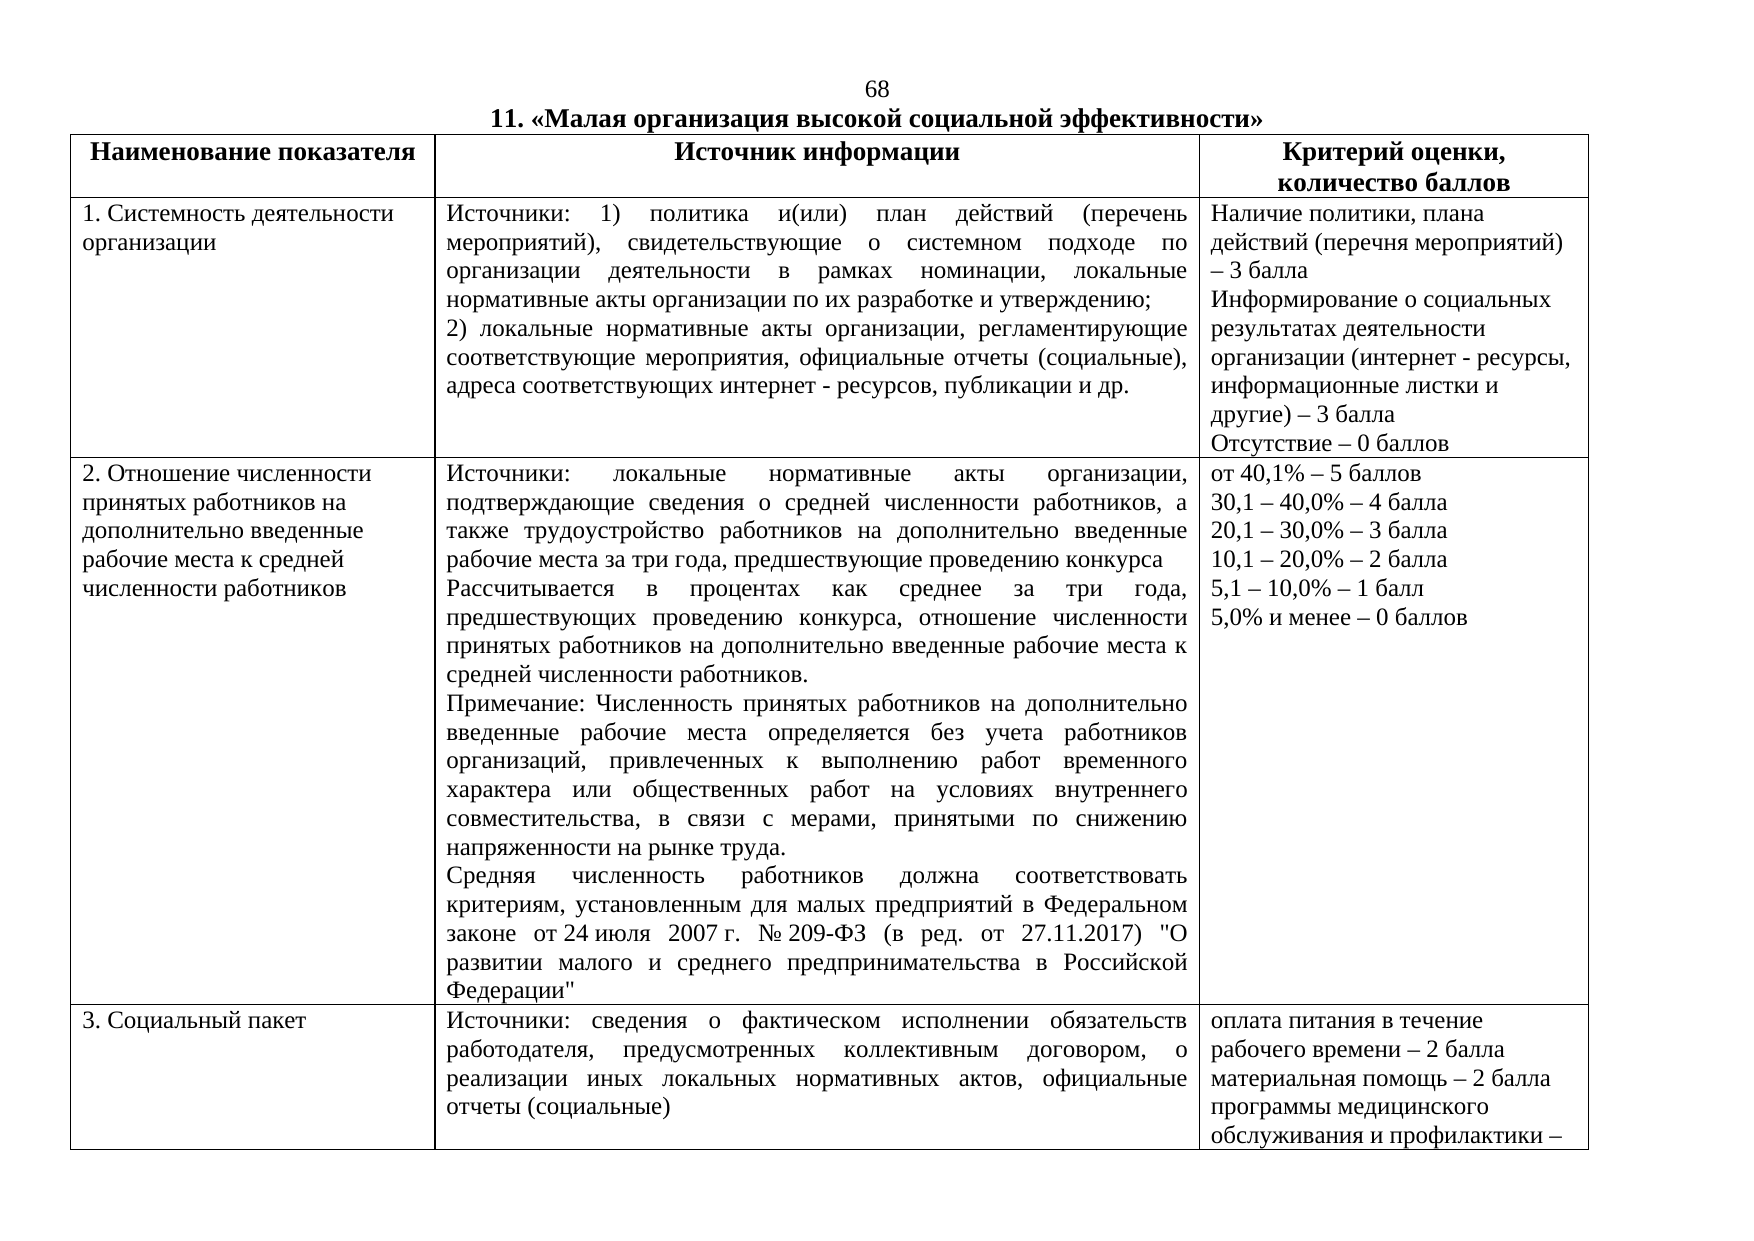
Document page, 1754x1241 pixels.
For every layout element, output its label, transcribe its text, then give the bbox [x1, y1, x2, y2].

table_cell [436, 1005, 1199, 1149]
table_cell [1200, 1005, 1588, 1149]
subtitle 11. «Малая организация высокой социальной эффективности» [118, 103, 1636, 134]
table_header Источник информации [436, 135, 1199, 197]
table_cell Источники: локальные нормативные акты организации, подтверждающие сведения о средней численности работников, а также трудоустройство работников на дополнительно введенные рабочие места за три года, предшествующие проведению конкурса Рассчитывается в процентах как среднее за три года, предшествующих проведению конкурса, отношение численности принятых работников на дополнительно введенные рабочие места к средней численности работников. Примечание: Численность принятых работников на дополнительно введенные рабочие места определяется без учета работников организаций, привлеченных к выполнению работ временного характера или общественных работ на условиях внутреннего совместительства, в связи с мерами, принятыми по снижению напряженности на рынке труда. Средняя численность работников должна соответствовать критериям, установленным для малых предприятий в Федеральном законе от 24 июля 2007 г. № 209-ФЗ (в ред. от 27.11.2017) "О развитии малого и среднего предпринимательства в Российской Федерации" [436, 458, 1199, 1004]
table_cell от 40,1% – 5 баллов 30,1 – 40,0% – 4 балла 20,1 – 30,0% – 3 балла 10,1 – 20,0% – 2 балла 5,1 – 10,0% – 1 балл 5,0% и менее – 0 баллов [1200, 458, 1588, 1004]
table_cell Источники: 1) политика и(или) план действий (перечень мероприятий), свидетельствующие о системном подходе по организации деятельности в рамках номинации, локальные нормативные акты организации по их разработке и утверждению; 2) локальные нормативные акты организации, регламентирующие соответствующие мероприятия, официальные отчеты (социальные), адреса соответствующих интернет - ресурсов, публикации и др. [436, 198, 1199, 457]
table_cell Наличие политики, плана действий (перечня мероприятий) – 3 балла Информирование о социальных результатах деятельности организации (интернет - ресурсы, информационные листки и другие) – 3 балла Отсутствие – 0 баллов [1200, 198, 1588, 457]
table_cell 1. Системность деятельности организации [71, 198, 434, 457]
table_cell 2. Отношение численности принятых работников на дополнительно введенные рабочие места к средней численности работников [71, 458, 434, 1004]
table_header Наименование показателя [71, 135, 434, 197]
table_header Критерий оценки, количество баллов [1200, 135, 1588, 197]
table_cell 3. Социальный пакет [71, 1005, 434, 1149]
